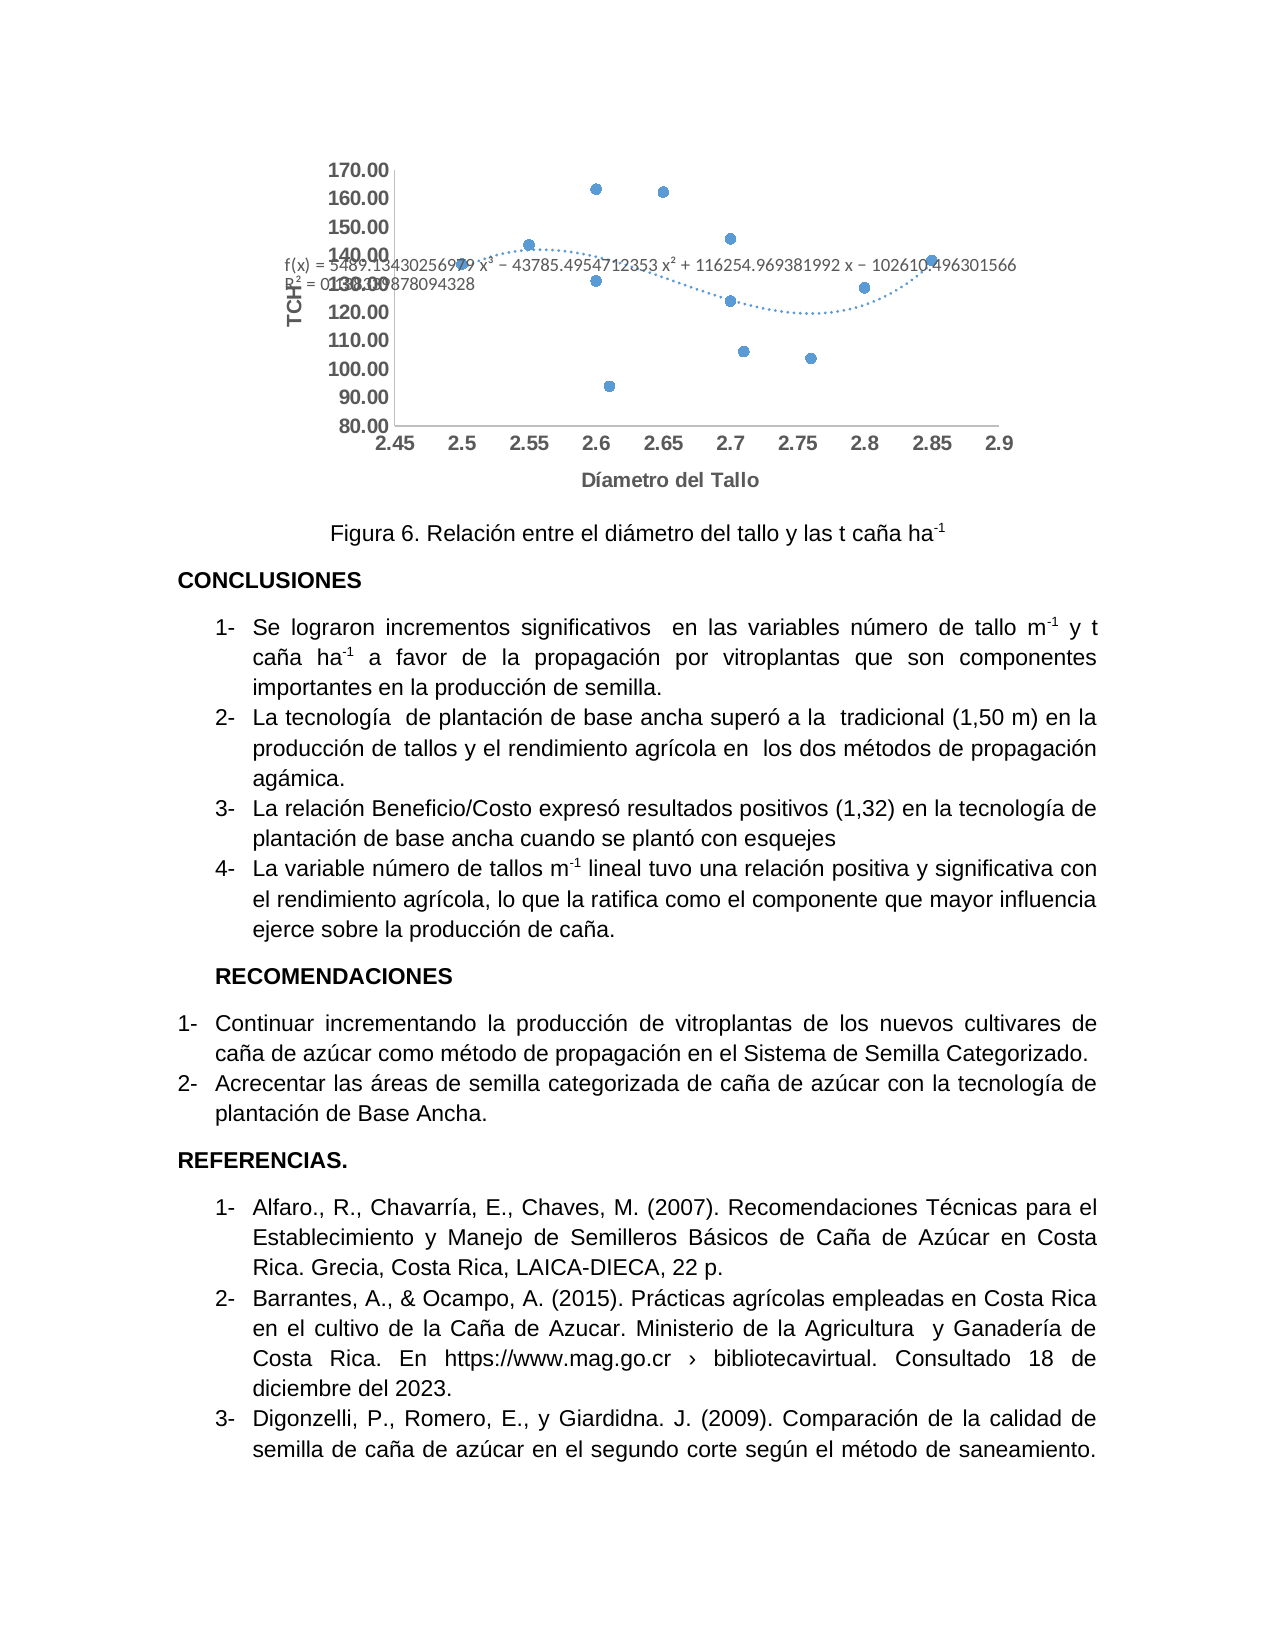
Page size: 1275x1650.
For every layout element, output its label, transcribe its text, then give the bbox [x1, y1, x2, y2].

text CONCLUSIONES [177, 567, 1098, 593]
list La relación Beneficio/Costo expresó resultados positivos (1,32) en la tecnología de plantación de base ancha cuando se plantó con esquejes [215, 795, 1098, 852]
list La tecnología de plantación de base ancha superó a la tradicional (1,50 m) en la producción de tallos y el rendimiento agrícola en los dos métodos de propagación agámica. [215, 704, 1098, 791]
list Barrantes, A., & Ocampo, A. (2015). Prácticas agrícolas empleadas en Costa Rica en el cultivo de la Caña de Azucar. Ministerio de la Agricultura y Ganadería de Costa Rica. En https://www.mag.go.cr › bibliotecavirtual. Consultado 18 de diciembre del 2023. [215, 1284, 1098, 1402]
list Continuar incrementando la producción de vitroplantas de los nuevos cultivares de caña de azúcar como método de propagación en el Sistema de Semilla Categorizado. [177, 1009, 1098, 1066]
list Acrecentar las áreas de semilla categorizada de caña de azúcar con la tecnología de plantación de Base Ancha. [177, 1070, 1098, 1127]
text Figura 6. Relación entre el diámetro del tallo y las t caña ha-1 [177, 520, 1098, 546]
text REFERENCIAS. [177, 1147, 1098, 1173]
list Se lograron incrementos significativos en las variables número de tallo m-1 y t caña ha-1 a favor de la propagación por vitroplantas que son componentes importantes en la producción de semilla. [215, 614, 1098, 701]
text RECOMENDACIONES [215, 963, 1098, 989]
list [215, 1405, 1098, 1462]
list Alfaro., R., Chavarría, E., Chaves, M. (2007). Recomendaciones Técnicas para el Establecimiento y Manejo de Semilleros Básicos de Caña de Azúcar en Costa Rica. Grecia, Costa Rica, LAICA-DIECA, 22 p. [215, 1194, 1098, 1281]
list La variable número de tallos m-1 lineal tuvo una relación positiva y significativa con el rendimiento agrícola, lo que la ratifica como el componente que mayor influencia ejerce sobre la producción de caña. [215, 855, 1098, 942]
